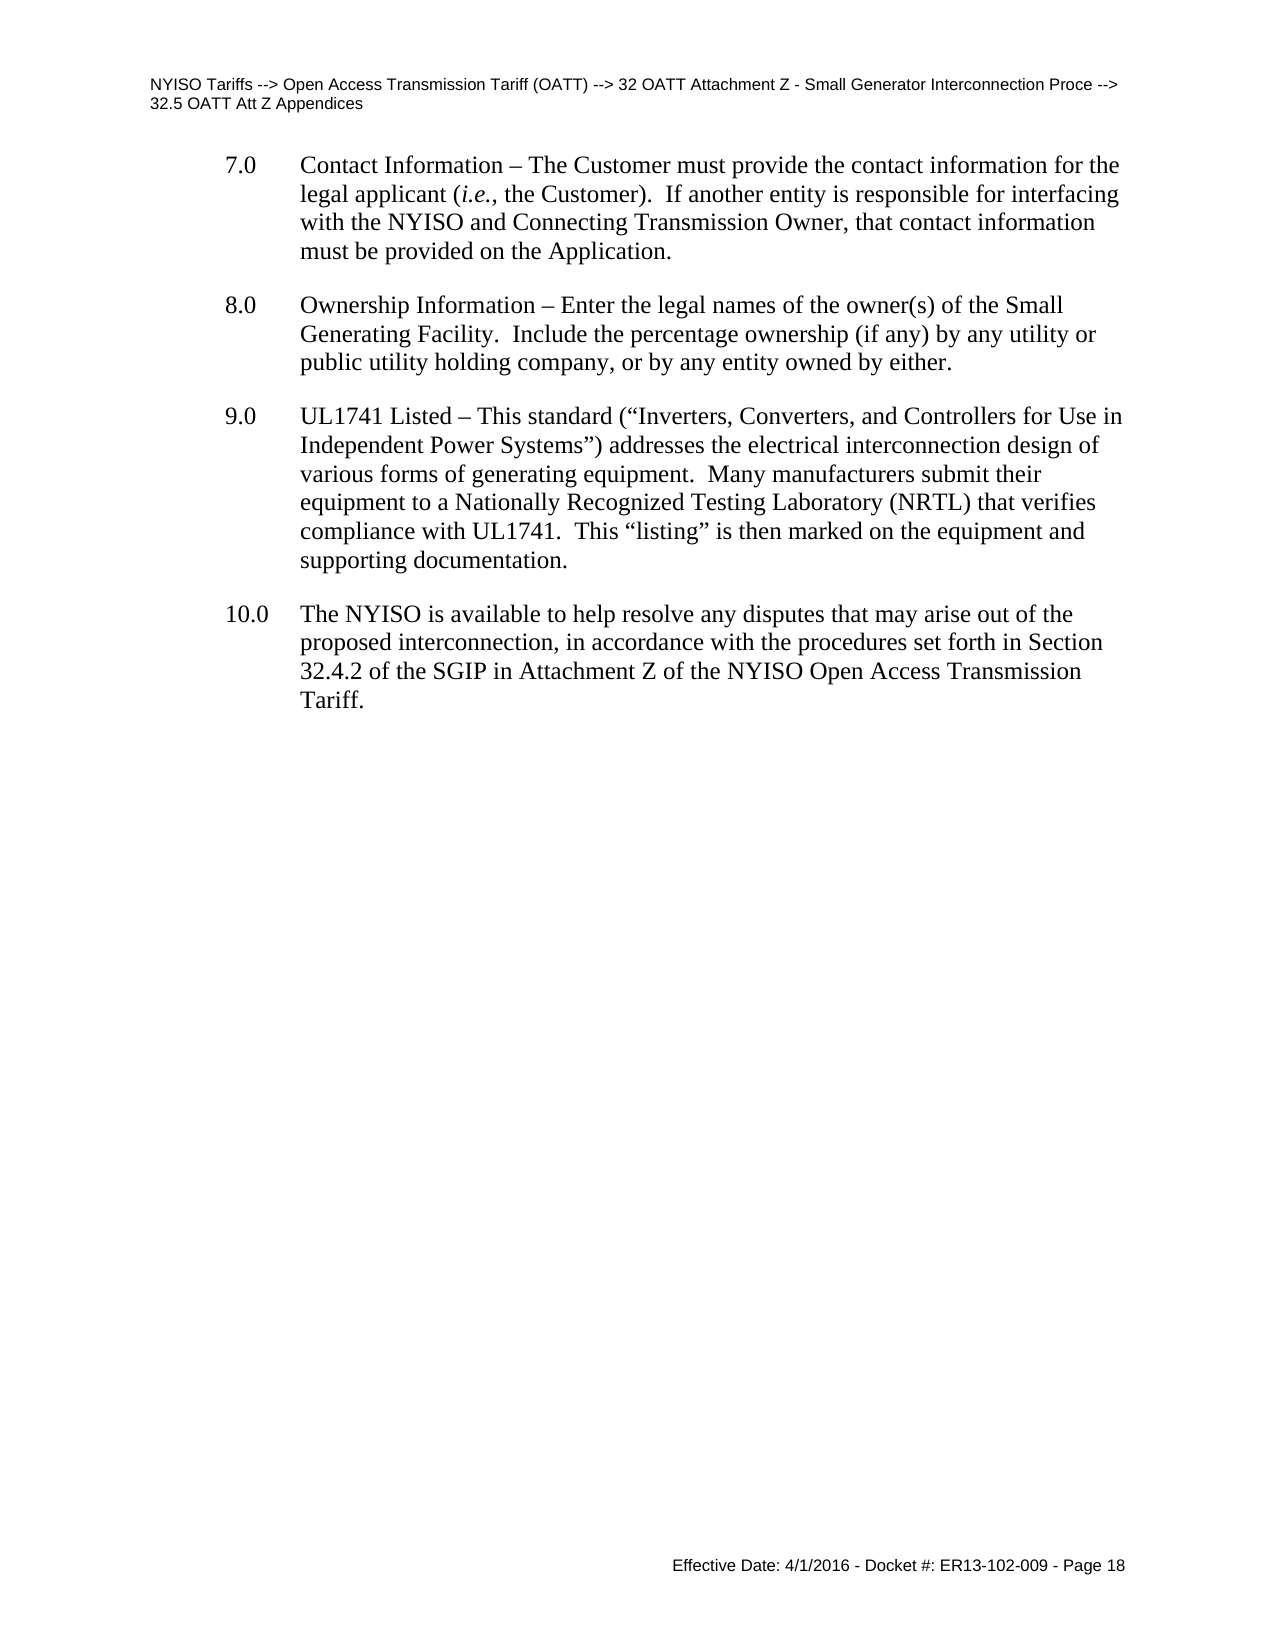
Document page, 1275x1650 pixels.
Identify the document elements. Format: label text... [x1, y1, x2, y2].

text 9.0 UL1741 Listed – This standard (“Inverters, Converters, and Controllers for Use in Independent Power Systems”) addresses the electrical interconnection design of various forms of generating equipment. Many manufacturers submit their equipment to a Nationally Recognized Testing Laboratory (NRTL) that verifies compliance with UL1741. This “listing” is then marked on the equipment and supporting documentation. [225, 401, 1125, 574]
text 7.0 Contact Information – The Customer must provide the contact information for the legal applicant (i.e., the Customer). If another entity is responsible for interfacing with the NYISO and Connecting Transmission Owner, that contact information must be provided on the Application. [225, 150, 1125, 265]
text 10.0 The NYISO is available to help resolve any disputes that may arise out of the proposed interconnection, in accordance with the procedures set forth in Section 32.4.2 of the SGIP in Attachment Z of the NYISO Open Access Transmission Tariff. [225, 599, 1125, 714]
text 8.0 Ownership Information – Enter the legal names of the owner(s) of the Small Generating Facility. Include the percentage ownership (if any) by any utility or public utility holding company, or by any entity owned by either. [225, 290, 1125, 376]
